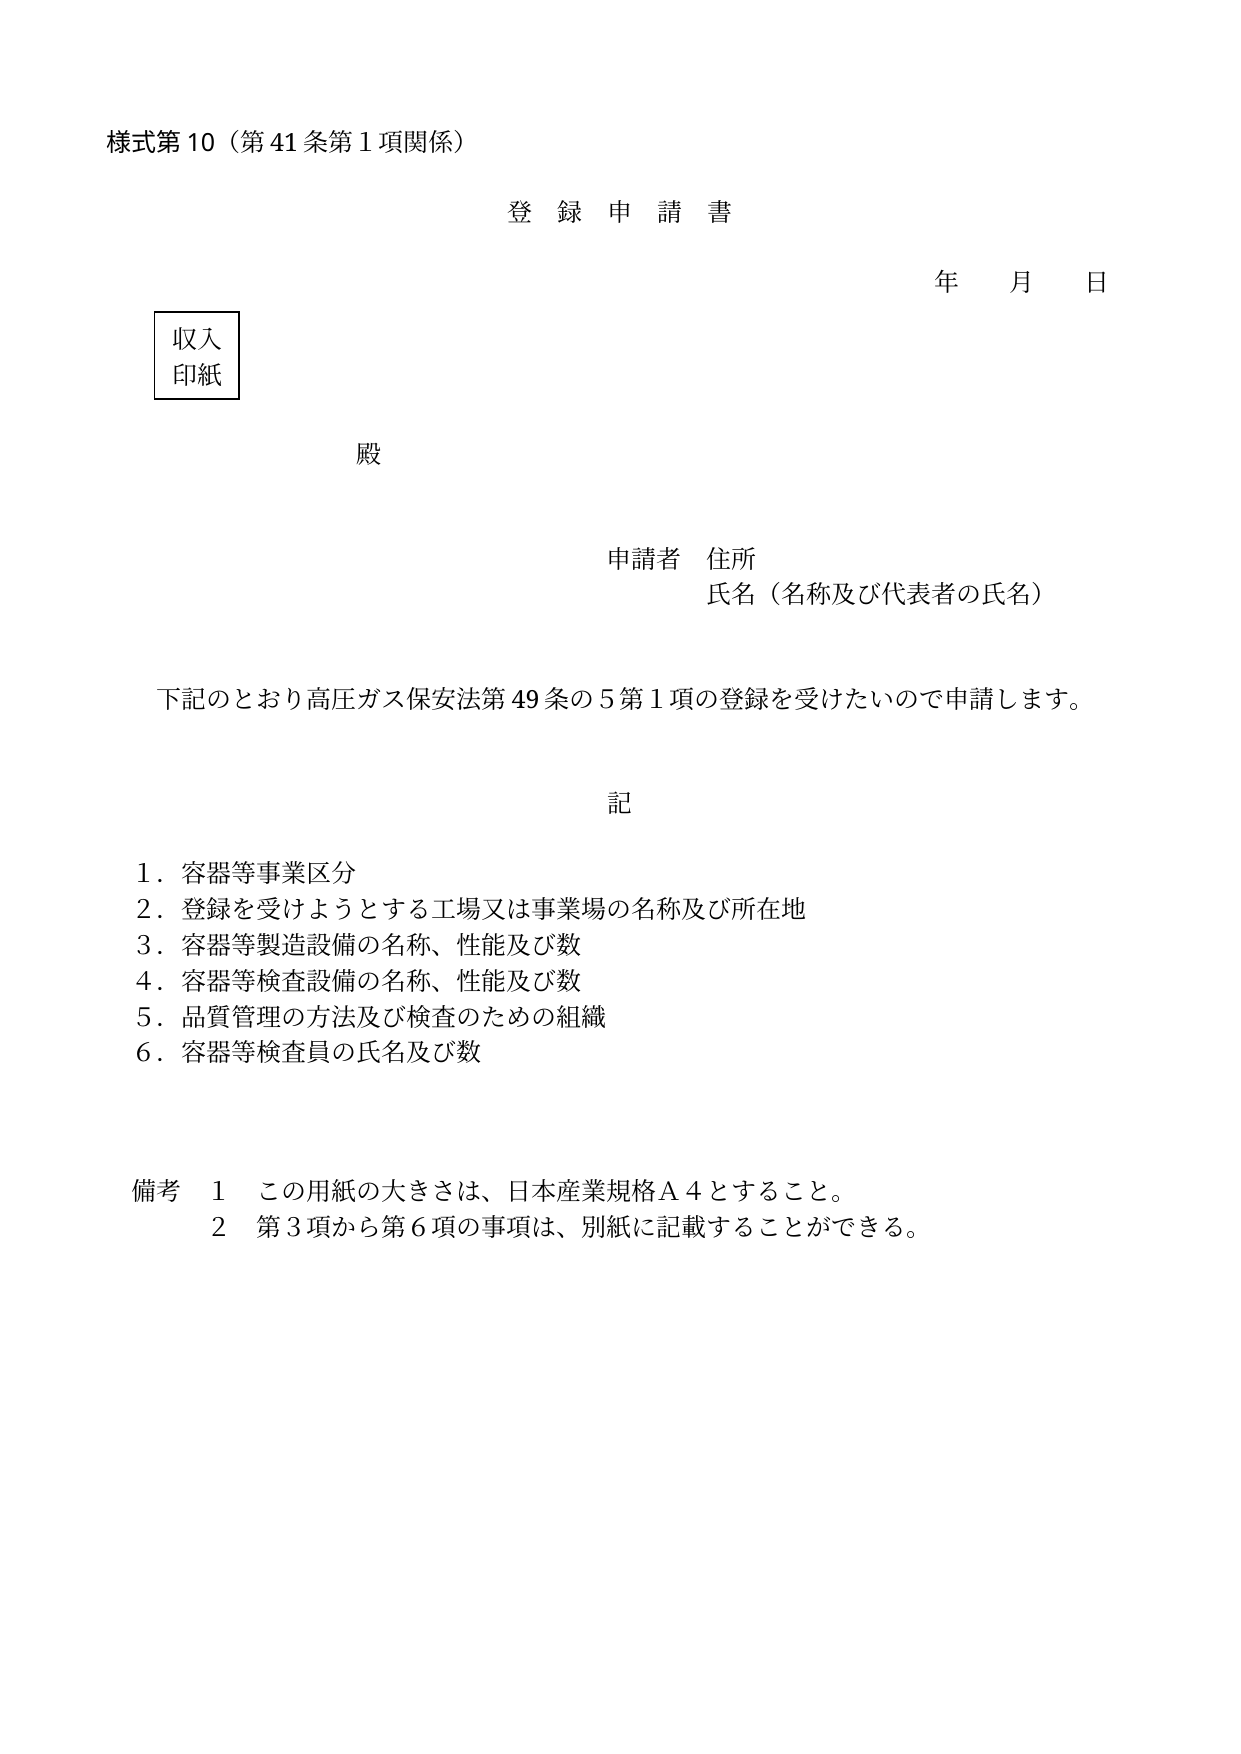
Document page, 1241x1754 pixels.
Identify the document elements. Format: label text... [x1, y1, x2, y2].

text 殿 [106, 435, 1034, 471]
text １．容器等事業区分 [106, 853, 1134, 889]
text 氏名（名称及び代表者の氏名） [106, 575, 1140, 611]
text ２ 第３項から第６項の事項は、別紙に記載することができる。 [106, 1207, 1134, 1243]
text 下記のとおり高圧ガス保安法第49条の５第１項の登録を受けたいので申請します。 [106, 679, 1125, 715]
text ４．容器等検査設備の名称、性能及び数 [106, 961, 1134, 997]
text 登 録 申 請 書 [106, 193, 1134, 229]
text ６．容器等検査員の氏名及び数 [106, 1033, 1134, 1069]
text 備考 １ この用紙の大きさは、日本産業規格Ａ４とすること。 [106, 1171, 1134, 1207]
text 年 月 日 [106, 263, 1109, 299]
subtitle 記 [106, 783, 1134, 819]
text ５．品質管理の方法及び検査のための組織 [106, 997, 1134, 1033]
text 申請者 住所 [106, 539, 1034, 575]
text ２．登録を受けようとする工場又は事業場の名称及び所在地 [106, 889, 1134, 925]
text ３．容器等製造設備の名称、性能及び数 [106, 925, 1134, 961]
text 様式第10（第41条第１項関係） [106, 123, 1134, 159]
